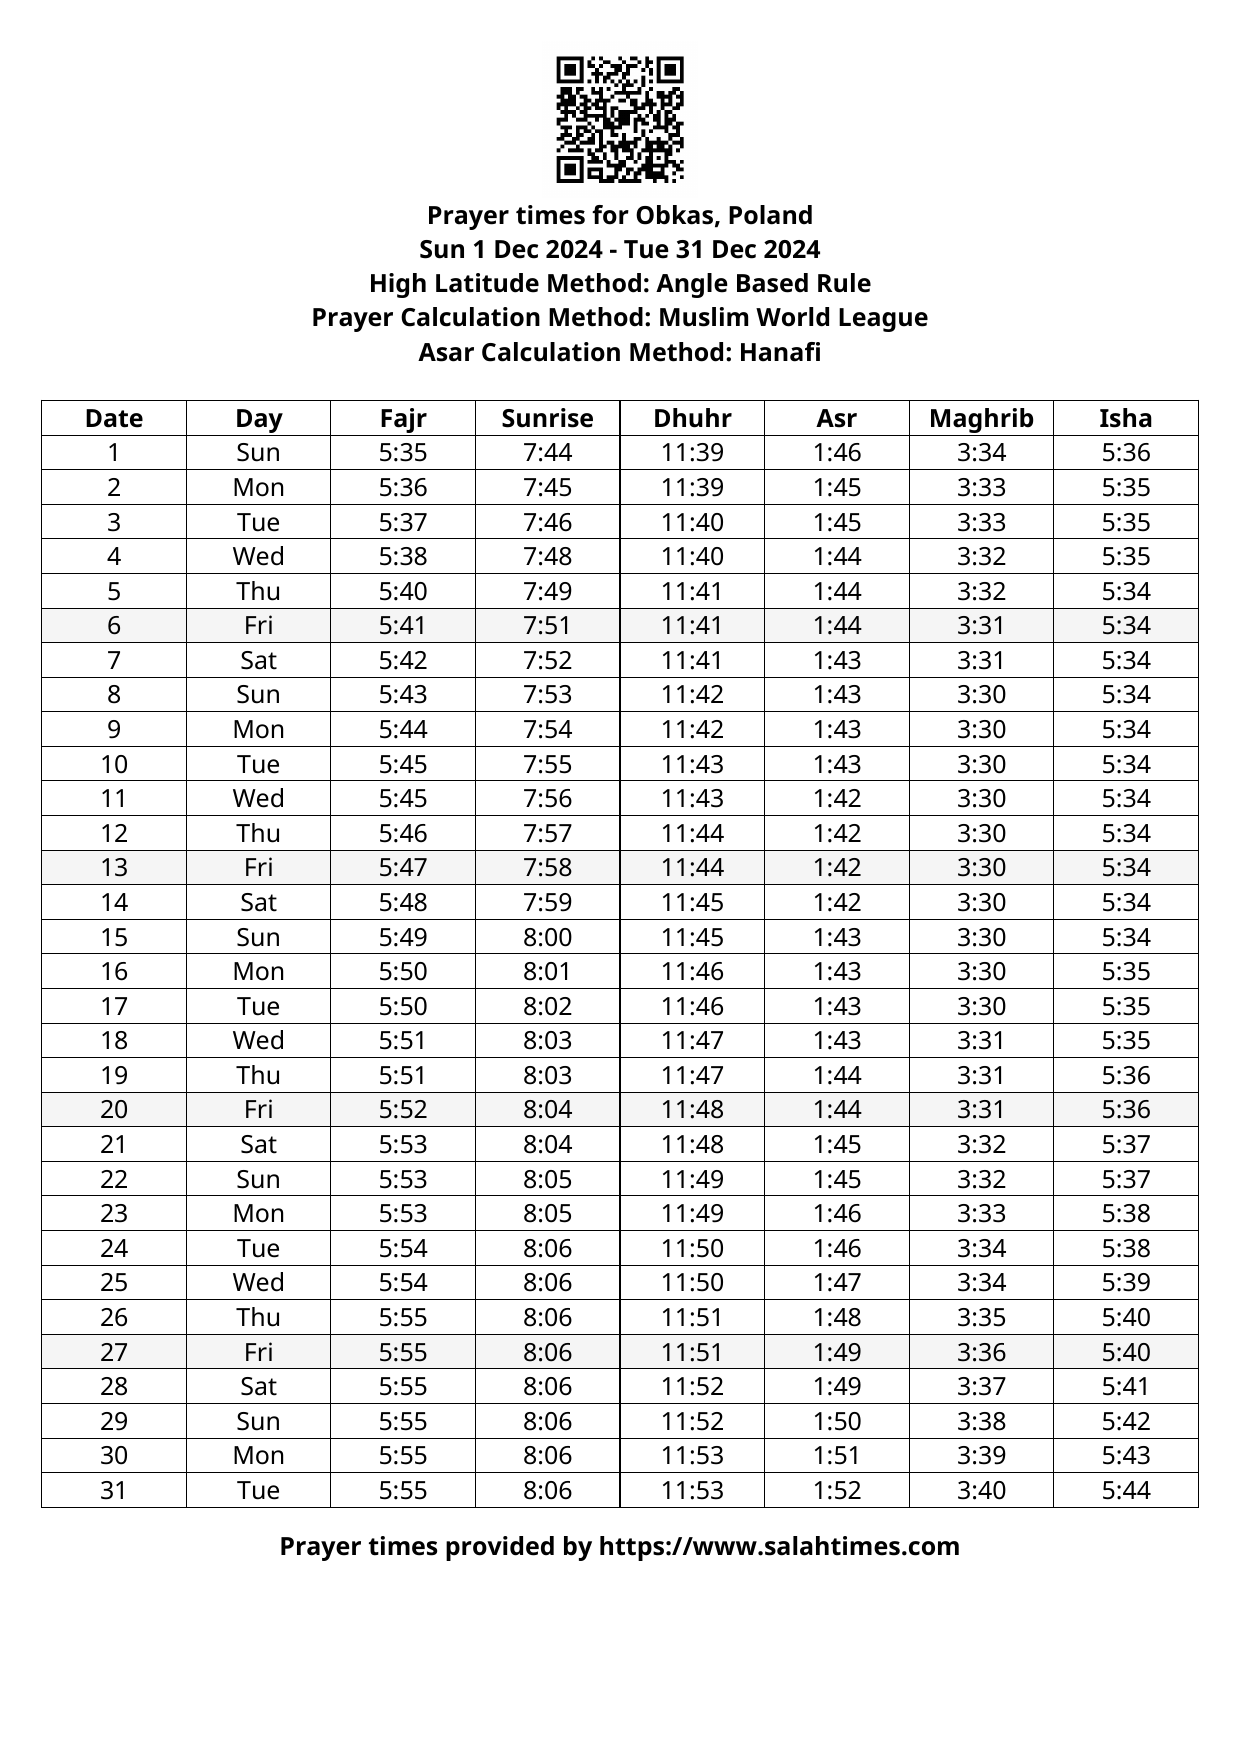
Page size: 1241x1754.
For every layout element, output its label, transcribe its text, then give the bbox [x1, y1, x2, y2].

table_cell 5:55 [331, 1439, 475, 1472]
table_cell 5:34 [1054, 747, 1198, 780]
table_cell 8:06 [476, 1369, 619, 1403]
table_cell 5:51 [331, 1058, 475, 1092]
table_cell 5:42 [331, 643, 475, 677]
table_cell 3:38 [910, 1404, 1053, 1437]
table_cell 5:34 [1054, 816, 1198, 849]
table_cell 5:34 [1054, 574, 1198, 607]
table_cell 11:42 [621, 678, 764, 711]
table_cell 11:47 [621, 1024, 764, 1057]
table_cell 3:34 [910, 1266, 1053, 1299]
table_cell 8:06 [476, 1439, 619, 1472]
table_cell 11:39 [621, 470, 764, 504]
table_cell 5:54 [331, 1266, 475, 1299]
table_cell 31 [42, 1473, 186, 1507]
table_cell 11:48 [621, 1127, 764, 1161]
table_cell 7:55 [476, 747, 619, 780]
table_cell 8:06 [476, 1266, 619, 1299]
table_header Isha [1054, 401, 1198, 434]
table_cell 11:41 [621, 609, 764, 642]
table_cell 3 [42, 505, 186, 538]
table_cell 5:34 [1054, 678, 1198, 711]
table_cell 10 [42, 747, 186, 780]
table_cell 28 [42, 1369, 186, 1403]
table_cell 7:48 [476, 539, 619, 573]
table_cell 5:52 [331, 1093, 475, 1126]
table_cell 5:35 [1054, 954, 1198, 988]
table_cell 5:47 [331, 851, 475, 884]
table_cell 3:31 [910, 1024, 1053, 1057]
table_cell 5:36 [1054, 436, 1198, 469]
table_cell Wed [187, 1024, 330, 1057]
table_cell 7:58 [476, 851, 619, 884]
table_cell 3:34 [910, 436, 1053, 469]
table_cell 5:38 [331, 539, 475, 573]
text Prayer times for Obkas, Poland [42, 198, 1198, 232]
table_cell 11:44 [621, 851, 764, 884]
table_cell 5:34 [1054, 712, 1198, 746]
table_cell Fri [187, 609, 330, 642]
table_cell 5:35 [1054, 989, 1198, 1022]
table_cell 11:41 [621, 643, 764, 677]
table_cell Sun [187, 1162, 330, 1195]
table_cell 1:46 [765, 1231, 909, 1264]
table_cell 7:54 [476, 712, 619, 746]
table_cell 5:45 [331, 781, 475, 815]
table_cell 11:49 [621, 1196, 764, 1230]
table_cell Wed [187, 781, 330, 815]
table_header Maghrib [910, 401, 1053, 434]
table_cell 3:30 [910, 747, 1053, 780]
table_cell 3:30 [910, 712, 1053, 746]
table_header Fajr [331, 401, 475, 434]
table_cell Mon [187, 1439, 330, 1472]
table_cell 3:31 [910, 643, 1053, 677]
table_cell 1:52 [765, 1473, 909, 1507]
table_cell 5:55 [331, 1335, 475, 1368]
table_cell 8:03 [476, 1058, 619, 1092]
table_cell 11:50 [621, 1266, 764, 1299]
table_cell Mon [187, 1196, 330, 1230]
text High Latitude Method: Angle Based Rule [42, 266, 1198, 300]
table_cell 11:46 [621, 989, 764, 1022]
table_cell 5:34 [1054, 920, 1198, 953]
table_header Dhuhr [621, 401, 764, 434]
table_cell 8:00 [476, 920, 619, 953]
table_cell 5:53 [331, 1196, 475, 1230]
table_cell Wed [187, 539, 330, 573]
table_cell 1:43 [765, 643, 909, 677]
table_cell 5:36 [331, 470, 475, 504]
table_cell 3:36 [910, 1335, 1053, 1368]
table_cell 7:53 [476, 678, 619, 711]
table_cell 21 [42, 1127, 186, 1161]
table_cell Thu [187, 1300, 330, 1334]
table_cell 5:37 [1054, 1127, 1198, 1161]
table_cell 5:46 [331, 816, 475, 849]
table_cell 5:35 [1054, 539, 1198, 573]
table_cell 1:42 [765, 781, 909, 815]
table_cell Sat [187, 885, 330, 919]
table_cell Thu [187, 1058, 330, 1092]
table_cell 5:49 [331, 920, 475, 953]
table_cell 5:35 [1054, 505, 1198, 538]
table_cell 11:45 [621, 885, 764, 919]
table_cell 11:44 [621, 816, 764, 849]
table_cell 3:30 [910, 816, 1053, 849]
table_cell 1:43 [765, 1024, 909, 1057]
table_cell 1:50 [765, 1404, 909, 1437]
table_cell 1:49 [765, 1335, 909, 1368]
table_cell 8:05 [476, 1162, 619, 1195]
table_cell 3:33 [910, 505, 1053, 538]
table_cell 11:53 [621, 1473, 764, 1507]
table_cell 11:45 [621, 920, 764, 953]
table_cell 8:06 [476, 1473, 619, 1507]
table_cell 11:50 [621, 1231, 764, 1264]
table_cell Tue [187, 1231, 330, 1264]
table_cell Sat [187, 1127, 330, 1161]
table_cell 5:54 [331, 1231, 475, 1264]
table_cell 11:39 [621, 436, 764, 469]
text Prayer Calculation Method: Muslim World League [42, 300, 1198, 334]
table_cell 2 [42, 470, 186, 504]
table_cell 3:30 [910, 781, 1053, 815]
table_cell 17 [42, 989, 186, 1022]
table_cell Tue [187, 505, 330, 538]
table_cell 5:50 [331, 954, 475, 988]
table_cell 5:53 [331, 1162, 475, 1195]
table_cell 8:06 [476, 1300, 619, 1334]
table_cell 20 [42, 1093, 186, 1126]
table_cell 9 [42, 712, 186, 746]
table_cell Tue [187, 747, 330, 780]
table_cell 1:42 [765, 851, 909, 884]
table_cell 11:51 [621, 1335, 764, 1368]
table_cell Mon [187, 954, 330, 988]
table_cell Tue [187, 1473, 330, 1507]
table_cell 5:40 [1054, 1300, 1198, 1334]
table_cell 7:52 [476, 643, 619, 677]
table_cell 11:53 [621, 1439, 764, 1472]
table_cell 18 [42, 1024, 186, 1057]
table_cell 5:44 [331, 712, 475, 746]
table_cell 5:43 [331, 678, 475, 711]
table_cell 15 [42, 920, 186, 953]
table_cell 1:43 [765, 747, 909, 780]
table_cell 1:44 [765, 574, 909, 607]
table_cell 11:43 [621, 747, 764, 780]
table_cell 3:33 [910, 470, 1053, 504]
table_cell 5:34 [1054, 643, 1198, 677]
table_cell 4 [42, 539, 186, 573]
table_cell 3:30 [910, 954, 1053, 988]
table_cell 1:47 [765, 1266, 909, 1299]
table_cell 5:34 [1054, 609, 1198, 642]
table_cell 1:43 [765, 678, 909, 711]
table_cell 3:31 [910, 609, 1053, 642]
table_cell 1:43 [765, 712, 909, 746]
table_cell 5:35 [331, 436, 475, 469]
table_cell 11:52 [621, 1369, 764, 1403]
table_cell 8 [42, 678, 186, 711]
table_cell 5:45 [331, 747, 475, 780]
table_cell 1:45 [765, 470, 909, 504]
table_cell 3:30 [910, 989, 1053, 1022]
table_cell 1:45 [765, 1127, 909, 1161]
table_cell 5:39 [1054, 1266, 1198, 1299]
table_cell 8:06 [476, 1231, 619, 1264]
text Prayer times provided by https://www.salahtimes.com [42, 1528, 1198, 1563]
table_cell Sun [187, 436, 330, 469]
table_header Asr [765, 401, 909, 434]
table_cell 3:30 [910, 851, 1053, 884]
table_cell 5:50 [331, 989, 475, 1022]
table_header Date [42, 401, 186, 434]
table_cell 5:55 [331, 1369, 475, 1403]
table_cell 6 [42, 609, 186, 642]
table_cell 3:31 [910, 1058, 1053, 1092]
table_cell 5:36 [1054, 1093, 1198, 1126]
table_cell 3:32 [910, 574, 1053, 607]
table_cell 8:02 [476, 989, 619, 1022]
table_cell Fri [187, 851, 330, 884]
table_cell 5:44 [1054, 1473, 1198, 1507]
table_cell 1:44 [765, 609, 909, 642]
table_cell 13 [42, 851, 186, 884]
table_cell 1:42 [765, 816, 909, 849]
table_cell Thu [187, 574, 330, 607]
table_cell 7:46 [476, 505, 619, 538]
table_cell 5:42 [1054, 1404, 1198, 1437]
table_cell 1:45 [765, 1162, 909, 1195]
table_cell 23 [42, 1196, 186, 1230]
table_cell Mon [187, 470, 330, 504]
table_cell 5:41 [1054, 1369, 1198, 1403]
table_cell Fri [187, 1093, 330, 1126]
table_cell 7:56 [476, 781, 619, 815]
table_cell 3:37 [910, 1369, 1053, 1403]
table_cell Wed [187, 1266, 330, 1299]
table_cell 5:48 [331, 885, 475, 919]
table_cell 16 [42, 954, 186, 988]
table_cell 11:47 [621, 1058, 764, 1092]
table_cell 5:40 [1054, 1335, 1198, 1368]
table_cell 8:06 [476, 1335, 619, 1368]
table_cell 5 [42, 574, 186, 607]
table_cell 5:38 [1054, 1196, 1198, 1230]
table_cell 22 [42, 1162, 186, 1195]
table_cell 3:34 [910, 1231, 1053, 1264]
table_cell 5:51 [331, 1024, 475, 1057]
table_cell 3:32 [910, 539, 1053, 573]
table_cell 5:36 [1054, 1058, 1198, 1092]
table_cell 1:44 [765, 1093, 909, 1126]
table_cell 11:51 [621, 1300, 764, 1334]
table_cell 1:48 [765, 1300, 909, 1334]
table_cell Mon [187, 712, 330, 746]
table_cell 5:35 [1054, 1024, 1198, 1057]
table_cell Thu [187, 816, 330, 849]
table_cell 3:31 [910, 1093, 1053, 1126]
table_header Sunrise [476, 401, 619, 434]
table_cell 26 [42, 1300, 186, 1334]
table_cell 5:43 [1054, 1439, 1198, 1472]
table_cell Sun [187, 920, 330, 953]
table_cell 5:34 [1054, 781, 1198, 815]
table_cell 1:43 [765, 989, 909, 1022]
table_cell 5:37 [1054, 1162, 1198, 1195]
table_cell 11:41 [621, 574, 764, 607]
table_cell Sun [187, 678, 330, 711]
table_cell 5:40 [331, 574, 475, 607]
table_cell 1:49 [765, 1369, 909, 1403]
table_cell Sun [187, 1404, 330, 1437]
table_cell 27 [42, 1335, 186, 1368]
table_cell 11:40 [621, 539, 764, 573]
table_cell 11:43 [621, 781, 764, 815]
table_cell Sat [187, 643, 330, 677]
table_cell 11:40 [621, 505, 764, 538]
table_cell 1:45 [765, 505, 909, 538]
table_cell Sat [187, 1369, 330, 1403]
table_cell 1:43 [765, 954, 909, 988]
table_cell 8:04 [476, 1093, 619, 1126]
table_cell 8:01 [476, 954, 619, 988]
table_cell 5:34 [1054, 851, 1198, 884]
table_cell 1:42 [765, 885, 909, 919]
table_cell 7:49 [476, 574, 619, 607]
table_cell 7 [42, 643, 186, 677]
table_cell 5:41 [331, 609, 475, 642]
table_cell 11:48 [621, 1093, 764, 1126]
table_cell Fri [187, 1335, 330, 1368]
table_cell 1:51 [765, 1439, 909, 1472]
table_cell 7:59 [476, 885, 619, 919]
table_cell 3:40 [910, 1473, 1053, 1507]
table_cell 3:32 [910, 1162, 1053, 1195]
table_cell 5:53 [331, 1127, 475, 1161]
table_cell 14 [42, 885, 186, 919]
table_cell 29 [42, 1404, 186, 1437]
table_cell 11:49 [621, 1162, 764, 1195]
table_cell 3:30 [910, 885, 1053, 919]
table_cell 5:38 [1054, 1231, 1198, 1264]
table_cell 30 [42, 1439, 186, 1472]
table_cell 24 [42, 1231, 186, 1264]
table_cell 8:06 [476, 1404, 619, 1437]
table_cell 11:46 [621, 954, 764, 988]
table_cell 3:30 [910, 920, 1053, 953]
table_cell 5:55 [331, 1300, 475, 1334]
table_cell 7:45 [476, 470, 619, 504]
table_cell 3:33 [910, 1196, 1053, 1230]
table_cell 5:55 [331, 1404, 475, 1437]
text Sun 1 Dec 2024 - Tue 31 Dec 2024 [42, 232, 1198, 266]
table_header Day [187, 401, 330, 434]
table_cell 8:05 [476, 1196, 619, 1230]
table_cell 1:43 [765, 920, 909, 953]
text Asar Calculation Method: Hanafi [42, 334, 1198, 368]
table_cell 25 [42, 1266, 186, 1299]
table_cell 8:04 [476, 1127, 619, 1161]
table_cell 12 [42, 816, 186, 849]
table_cell 3:30 [910, 678, 1053, 711]
table_cell 5:37 [331, 505, 475, 538]
table_cell 1:44 [765, 1058, 909, 1092]
table_cell 3:39 [910, 1439, 1053, 1472]
table_cell 11:42 [621, 712, 764, 746]
table_cell 7:44 [476, 436, 619, 469]
table_cell 1:44 [765, 539, 909, 573]
table_cell 1:46 [765, 1196, 909, 1230]
table_cell 1:46 [765, 436, 909, 469]
table_cell 1 [42, 436, 186, 469]
table_cell 5:35 [1054, 470, 1198, 504]
table_cell 5:34 [1054, 885, 1198, 919]
table_cell 8:03 [476, 1024, 619, 1057]
table_cell Tue [187, 989, 330, 1022]
table_cell 3:32 [910, 1127, 1053, 1161]
table_cell 7:57 [476, 816, 619, 849]
picture [542, 41, 699, 198]
table_cell 11 [42, 781, 186, 815]
table_cell 7:51 [476, 609, 619, 642]
table_cell 19 [42, 1058, 186, 1092]
table_cell 3:35 [910, 1300, 1053, 1334]
table_cell 5:55 [331, 1473, 475, 1507]
table_cell 11:52 [621, 1404, 764, 1437]
